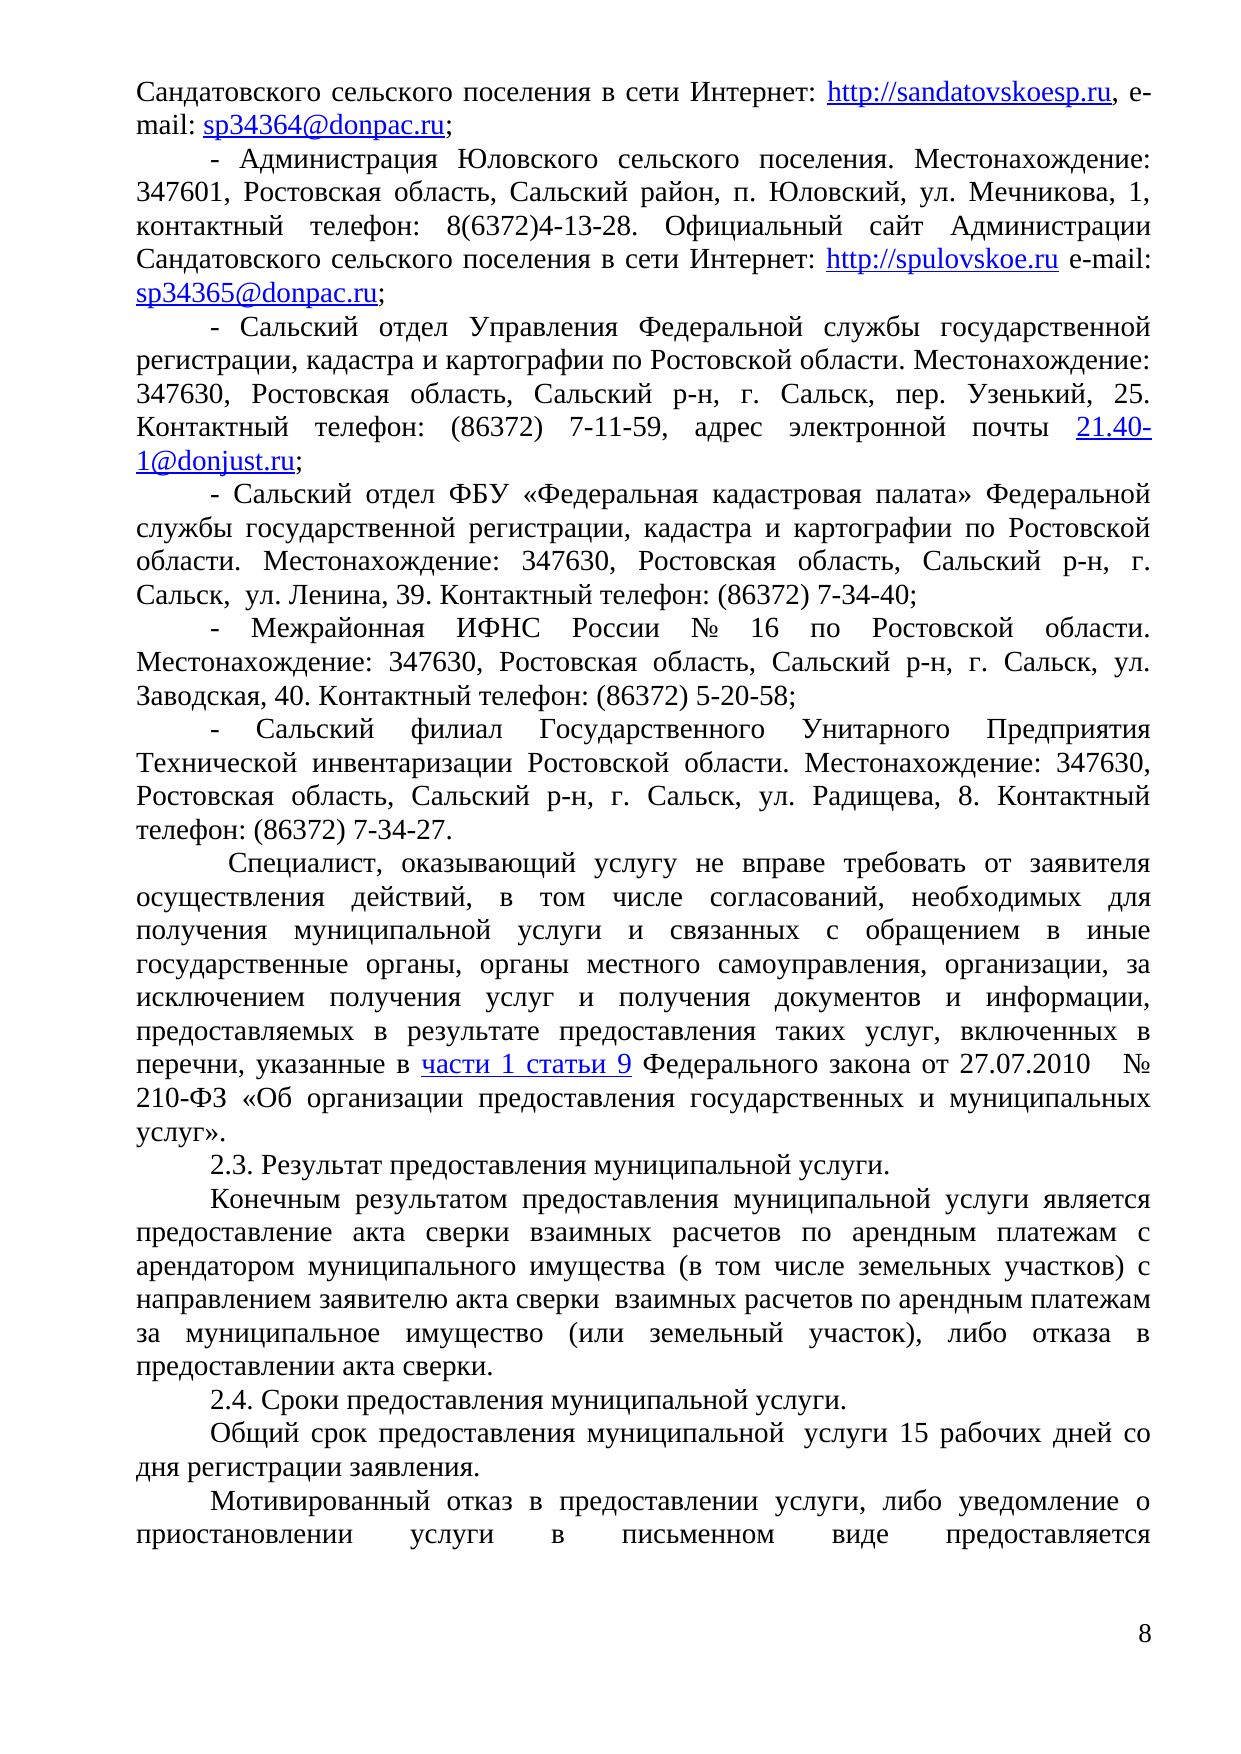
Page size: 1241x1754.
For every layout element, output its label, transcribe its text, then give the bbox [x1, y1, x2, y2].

text 2.3. Результат предоставления муниципальной услуги. [136, 1147, 1152, 1181]
text Конечным результатом предоставления муниципальной услуги является предоставление акта сверки взаимных расчетов по арендным платежам с арендатором муниципального имущества (в том числе земельных участков) с направлением заявителю акта сверки взаимных расчетов по арендным платежам за муниципальное имущество (или земельный участок), либо отказа в предоставлении акта сверки. [136, 1181, 1152, 1382]
text Общий срок предоставления муниципальной услуги 15 рабочих дней со дня регистрации заявления. [136, 1416, 1152, 1483]
text - Сальский отдел ФБУ «Федеральная кадастровая палата» Федеральной службы государственной регистрации, кадастра и картографии по Ростовской области. Местонахождение: 347630, Ростовская область, Сальский р-н, г. Сальск, ул. Ленина, 39. Контактный телефон: (86372) 7-34-40; [136, 476, 1152, 611]
text - Сальский отдел Управления Федеральной службы государственной регистрации, кадастра и картографии по Ростовской области. Местонахождение: 347630, Ростовская область, Сальский р-н, г. Сальск, пер. Узенький, 25. Контактный телефон: (86372) 7-11-59, адрес электронной почты 21.40-1@donjust.ru; [136, 309, 1152, 476]
text - Администрация Юловского сельского поселения. Местонахождение: 347601, Ростовская область, Сальский район, п. Юловский, ул. Мечникова, 1, контактный телефон: 8(6372)4-13-28. Официальный сайт Администрации Сандатовского сельского поселения в сети Интернет: http://spulovskoe.ru e-mail: spHYPERLINK "mailto:sp34365@donpac.ru"34365@HYPERLINK "mailto:sp34365@donpac.ru"donpacHYPERLINK "mailto:sp34365@donpac.ru".HYPERLINK "mailto:sp34365@donpac.ru"ru; [136, 141, 1152, 309]
text - Сальский филиал Государственного Унитарного Предприятия Технической инвентаризации Ростовской области. Местонахождение: 347630, Ростовская область, Сальский р-н, г. Сальск, ул. Радищева, 8. Контактный телефон: (86372) 7-34-27. [136, 711, 1152, 845]
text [136, 74, 1152, 141]
text 2.4. Сроки предоставления муниципальной услуги. [136, 1382, 1152, 1416]
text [136, 1483, 1152, 1550]
text - Межрайонная ИФНС России № 16 по Ростовской области. Местонахождение: 347630, Ростовская область, Сальский р-н, г. Сальск, ул. Заводская, 40. Контактный телефон: (86372) 5-20-58; [136, 611, 1152, 711]
text Специалист, оказывающий услугу не вправе требовать от заявителя осуществления действий, в том числе согласований, необходимых для получения муниципальной услуги и связанных с обращением в иные государственные органы, органы местного самоуправления, организации, за исключением получения услуг и получения документов и информации, предоставляемых в результате предоставления таких услуг, включенных в перечни, указанные в части 1 статьи 9 Федерального закона от 27.07.2010 № 210-ФЗ «Об организации предоставления государственных и муниципальных услуг». [136, 845, 1152, 1147]
